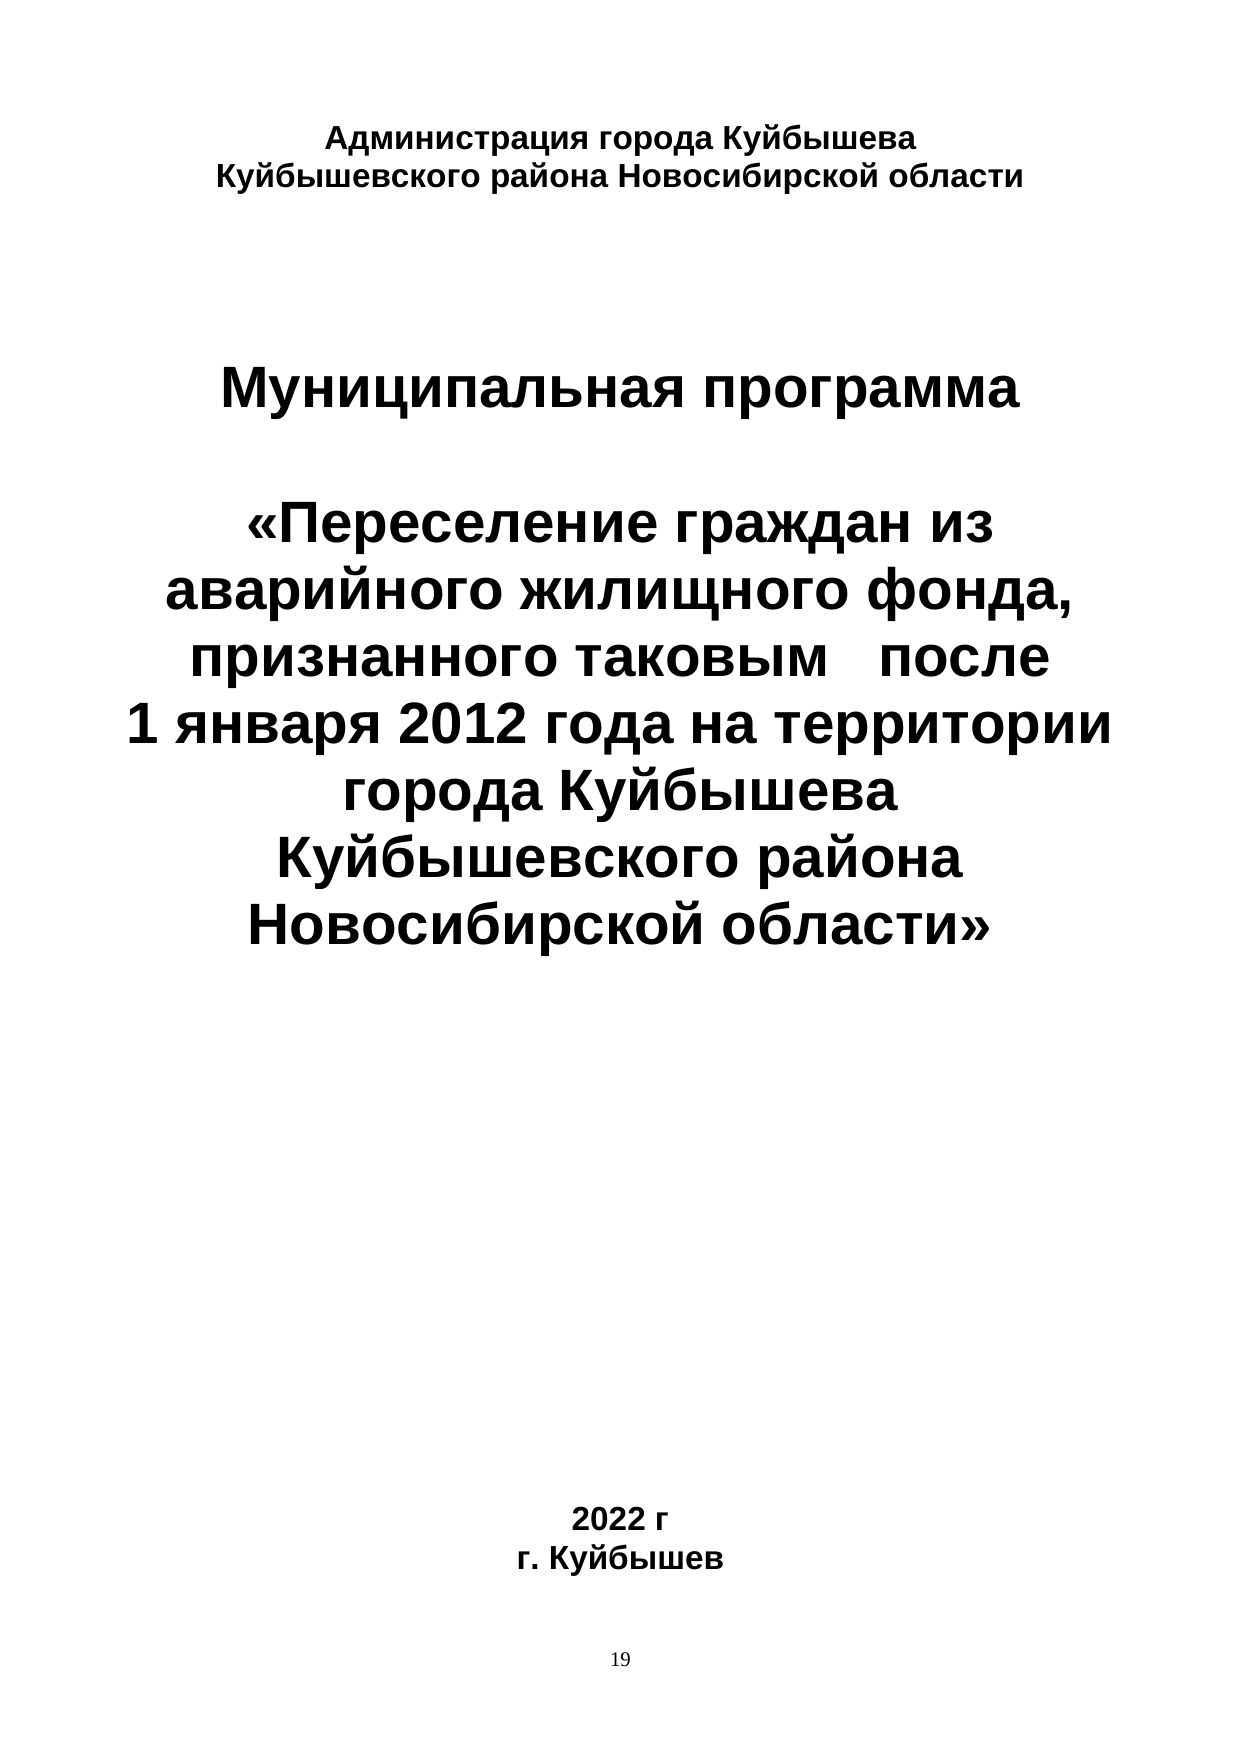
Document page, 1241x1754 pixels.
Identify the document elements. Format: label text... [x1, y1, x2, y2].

text Куйбышевского района Новосибирской области [118, 157, 1122, 195]
text «Переселение граждан из аварийного жилищного фонда, признанного таковым после [118, 487, 1122, 689]
text Муниципальная программа [118, 353, 1122, 420]
text Администрация города Куйбышева [118, 118, 1122, 157]
text г. Куйбышев [118, 1538, 1122, 1576]
text 1 января 2012 года на территории [118, 689, 1122, 756]
text города Куйбышева Куйбышевского района Новосибирской области» [118, 756, 1122, 957]
text 2022 г [118, 1499, 1122, 1538]
